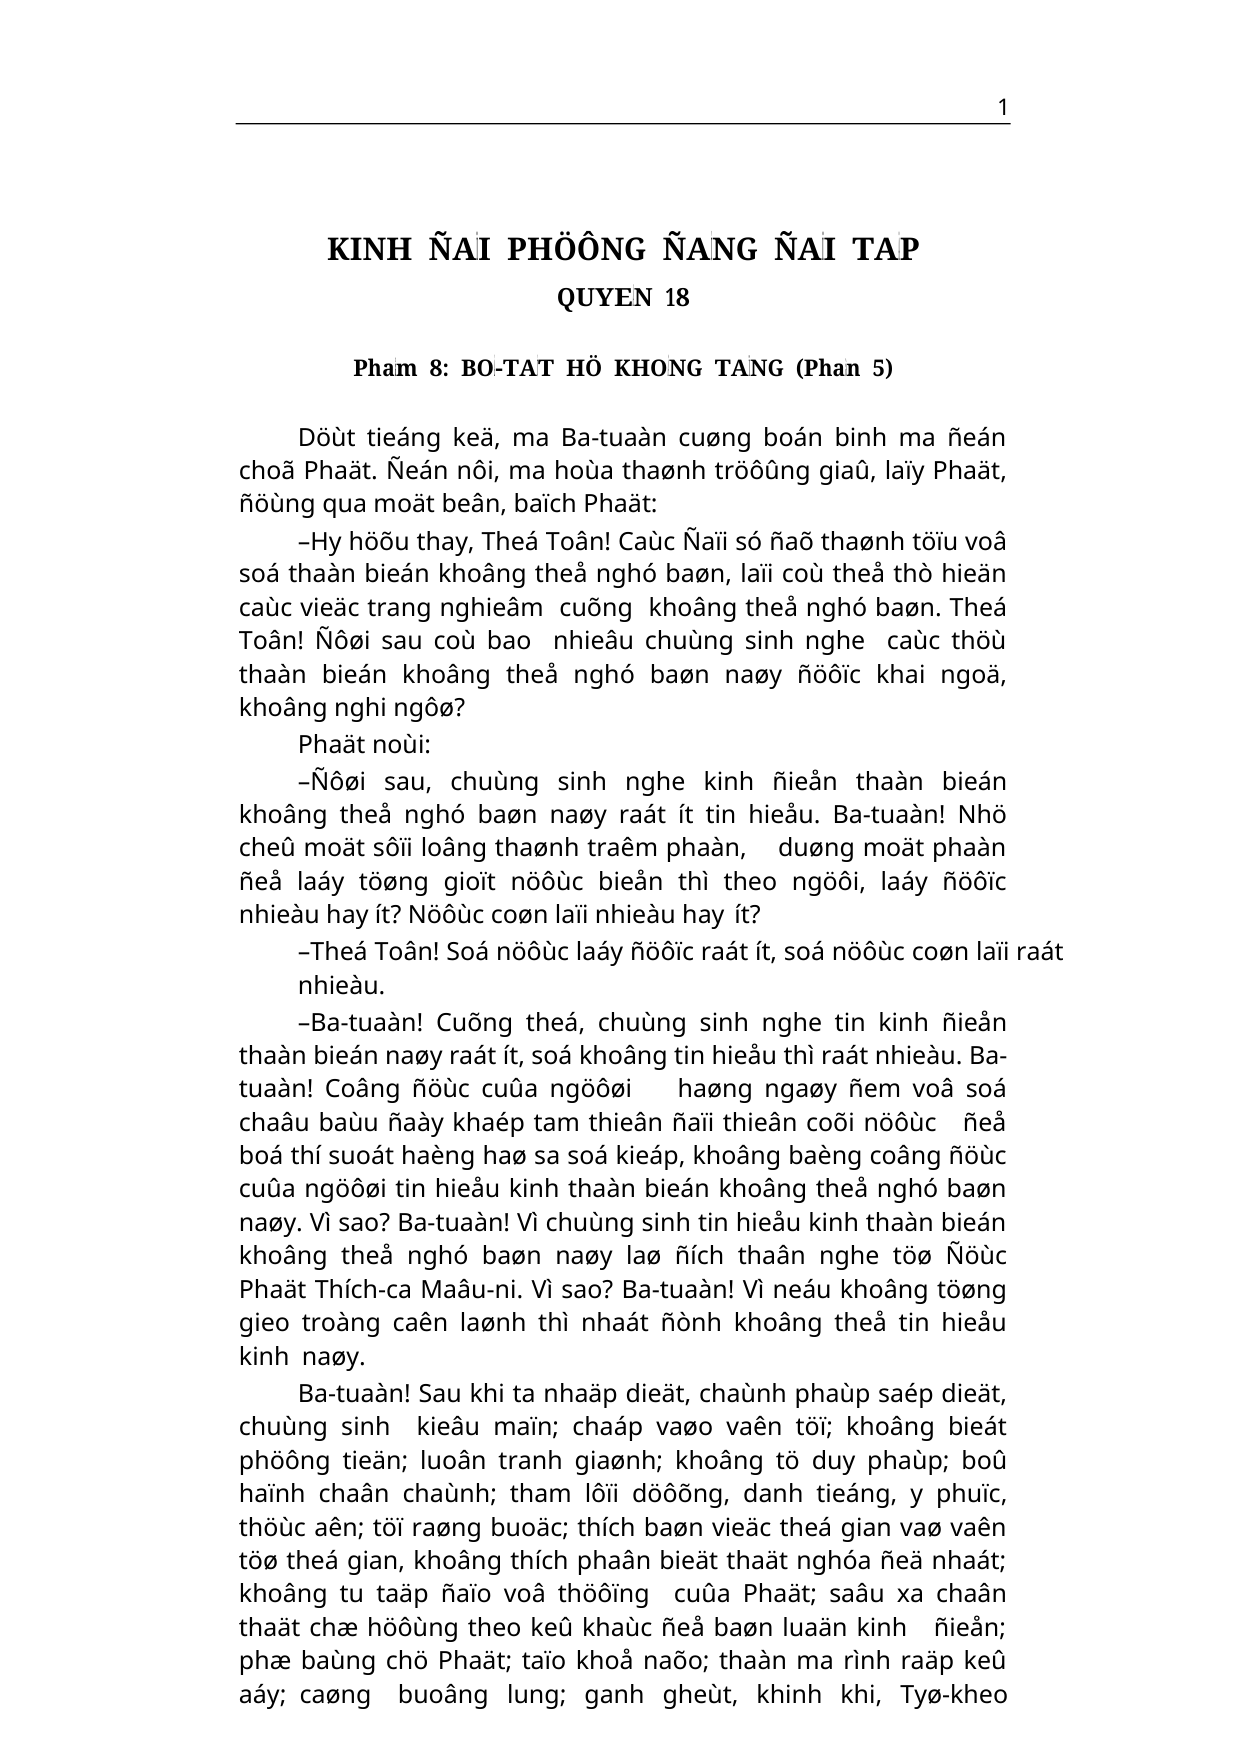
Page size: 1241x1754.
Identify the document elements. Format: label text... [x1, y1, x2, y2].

title KINH ÑAÏI PHÖÔNG ÑAÚNG ÑAÏI TAÄP [241, 227, 1005, 269]
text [239, 1376, 1008, 1711]
text –Hy höõu thay, Theá Toân! Caùc Ñaïi só ñaõ thaønh töïu voâ soá thaàn bieán khoâng theå nghó baøn, laïi coù theå thò hieän caùc vieäc trang nghieâm cuõng khoâng theå nghó baøn. Theá Toân! Ñôøi sau coù bao nhieâu chuùng sinh nghe caùc thöù thaàn bieán khoâng theå nghó baøn naøy ñöôïc khai ngoä, khoâng nghi ngôø? [239, 523, 1008, 724]
text QUYEÅN 18 [241, 279, 1005, 313]
text Döùt tieáng keä, ma Ba-tuaàn cuøng boán binh ma ñeán choã Phaät. Ñeán nôi, ma hoùa thaønh tröôûng giaû, laïy Phaät, ñöùng qua moät beân, baïch Phaät: [239, 420, 1007, 520]
text –Ba-tuaàn! Cuõng theá, chuùng sinh nghe tin kinh ñieån thaàn bieán naøy raát ít, soá khoâng tin hieåu thì raát nhieàu. Ba-tuaàn! Coâng ñöùc cuûa ngöôøi haøng ngaøy ñem voâ soá chaâu baùu ñaày khaép tam thieân ñaïi thieân coõi nöôùc ñeå boá thí suoát haèng haø sa soá kieáp, khoâng baèng coâng ñöùc cuûa ngöôøi tin hieåu kinh thaàn bieán khoâng theå nghó baøn naøy. Vì sao? Ba-tuaàn! Vì chuùng sinh tin hieåu kinh thaàn bieán khoâng theå nghó baøn naøy laø ñích thaân nghe töø Ñöùc Phaät Thích-ca Maâu-ni. Vì sao? Ba-tuaàn! Vì neáu khoâng töøng gieo troàng caên laønh thì nhaát ñònh khoâng theå tin hieåu kinh naøy. [239, 1005, 1008, 1372]
text Phaåm 8: BOÀ-TAÙT HÖ KHOÂNG TAÏNG (Phaàn 5) [241, 352, 1004, 383]
text –Ñôøi sau, chuùng sinh nghe kinh ñieån thaàn bieán khoâng theå nghó baøn naøy raát ít tin hieåu. Ba-tuaàn! Nhö cheû moät sôïi loâng thaønh traêm phaàn, duøng moät phaàn ñeå laáy töøng gioït nöôùc bieån thì theo ngöôi, laáy ñöôïc nhieàu hay ít? Nöôùc coøn laïi nhieàu hay ít? [239, 764, 1008, 931]
text Phaät noùi: [298, 727, 1065, 761]
text –Theá Toân! Soá nöôùc laáy ñöôïc raát ít, soá nöôùc coøn laïi raát nhieàu. [298, 934, 1065, 1002]
